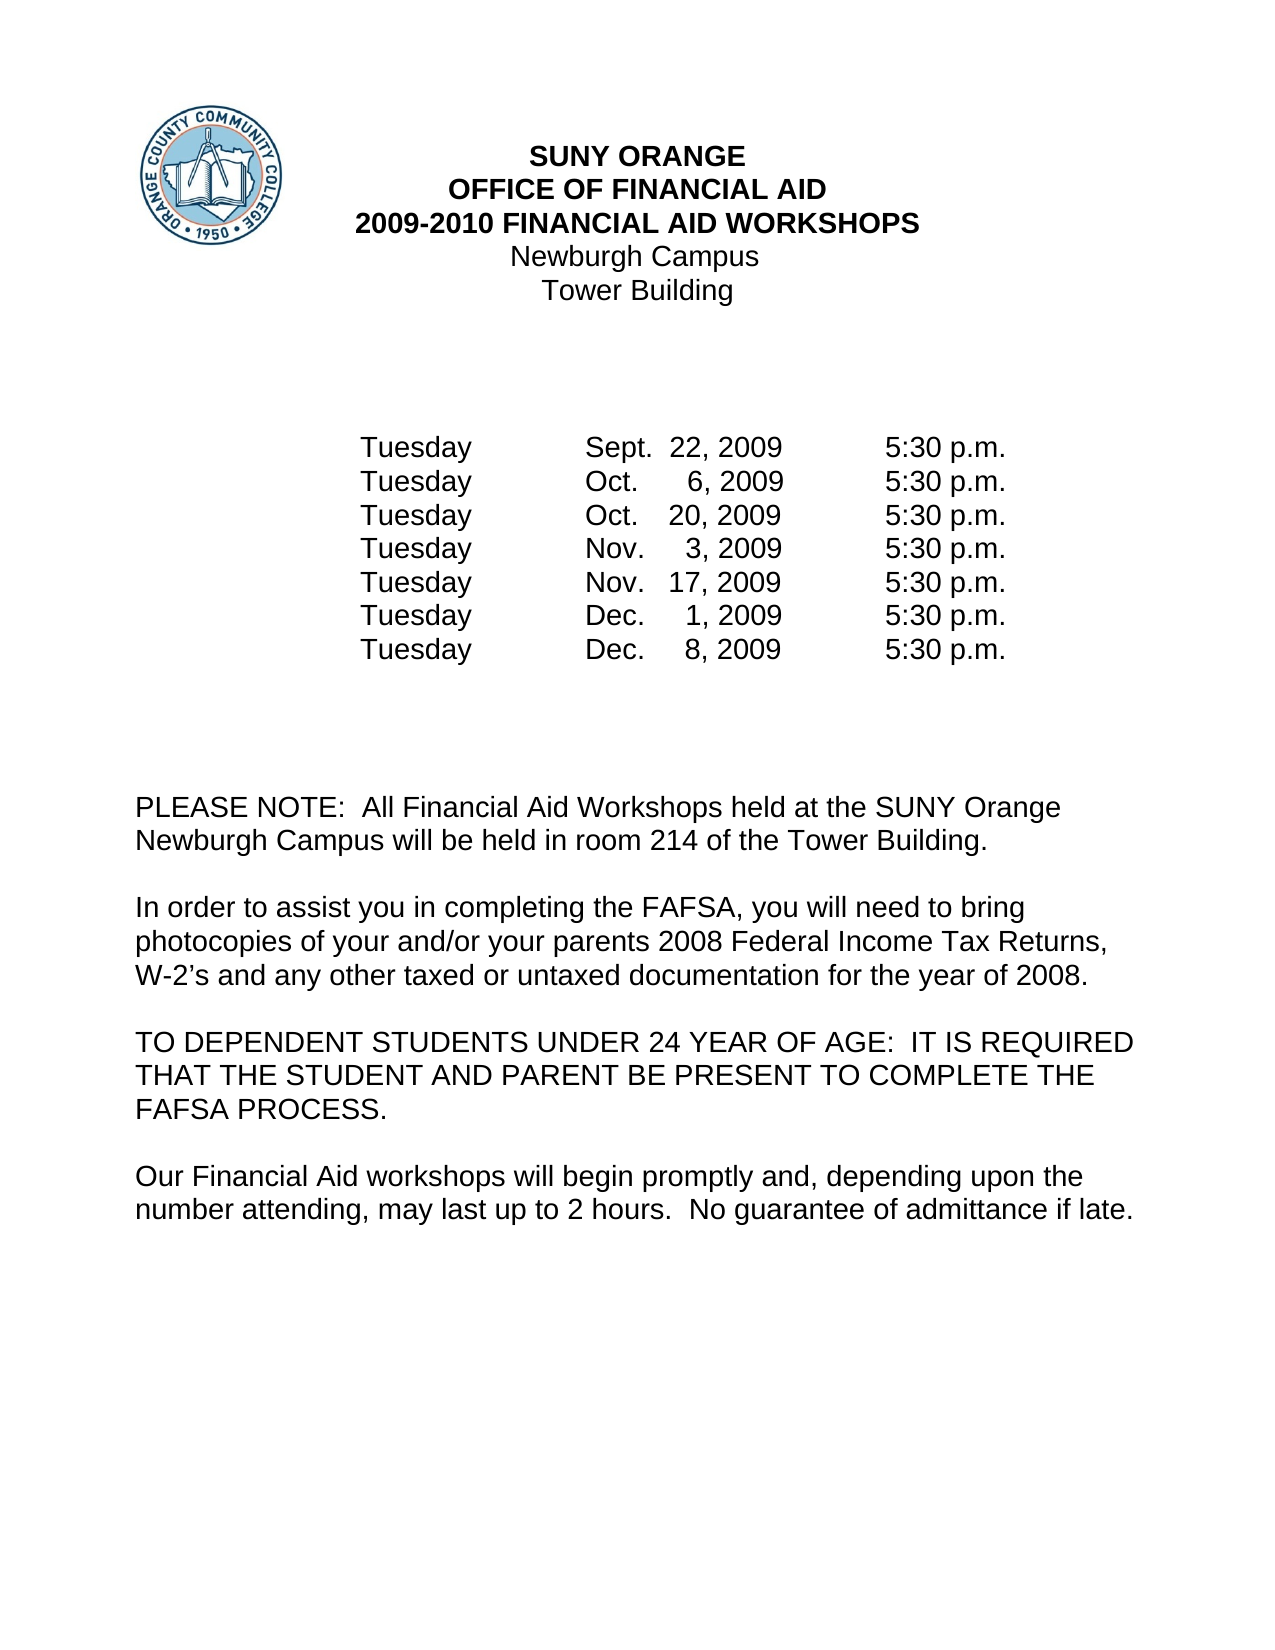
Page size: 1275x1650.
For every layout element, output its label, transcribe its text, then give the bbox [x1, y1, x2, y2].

text PLEASE NOTE: All Financial Aid Workshops held at the SUNY Orange Newburgh Campus will be held in room 214 of the . [135, 790, 1140, 857]
picture [135, 101, 285, 138]
text Tuesday Oct. 6, 2009 5:30 p.m. Tuesday Oct. 20, 2009 5:30 p.m. [210, 464, 1140, 531]
text Tuesday Dec. 8, 2009 5:30 p.m. [210, 632, 1140, 665]
text Tuesday Nov. 17, 2009 5:30 p.m. Tuesday Dec. 1, 2009 5:30 p.m. [210, 565, 1140, 632]
text 2009-2010 FINANCIAL AID WORKSHOPS [135, 206, 1140, 239]
picture [135, 239, 285, 251]
text SUNY ORANGE [135, 138, 1140, 172]
text Tuesday Sept. 22, 2009 5:30 p.m. [210, 431, 1140, 464]
text Tuesday Nov. 3, 2009 5:30 p.m. [210, 531, 1140, 565]
text TO DEPENDENT STUDENTS UNDER 24 YEAR OF AGE: IT IS REQUIRED THAT THE STUDENT AND PARENT BE PRESENT TO COMPLETE THE FAFSA PROCESS. [135, 1025, 1140, 1125]
text Newburgh Campus [435, 239, 1140, 273]
text In order to assist you in completing the FAFSA, you will need to bring photocopies of your and/or your parents 2008 Federal Income Tax Returns, W-2’s and any other taxed or untaxed documentation for the year of 2008. [135, 891, 1140, 991]
text OFFICE OF FINANCIAL AID [135, 172, 1140, 206]
text Our Financial Aid workshops will begin promptly and, depending upon the number attending, may last up to 2 hours. No guarantee of admittance if late. [135, 1159, 1140, 1226]
